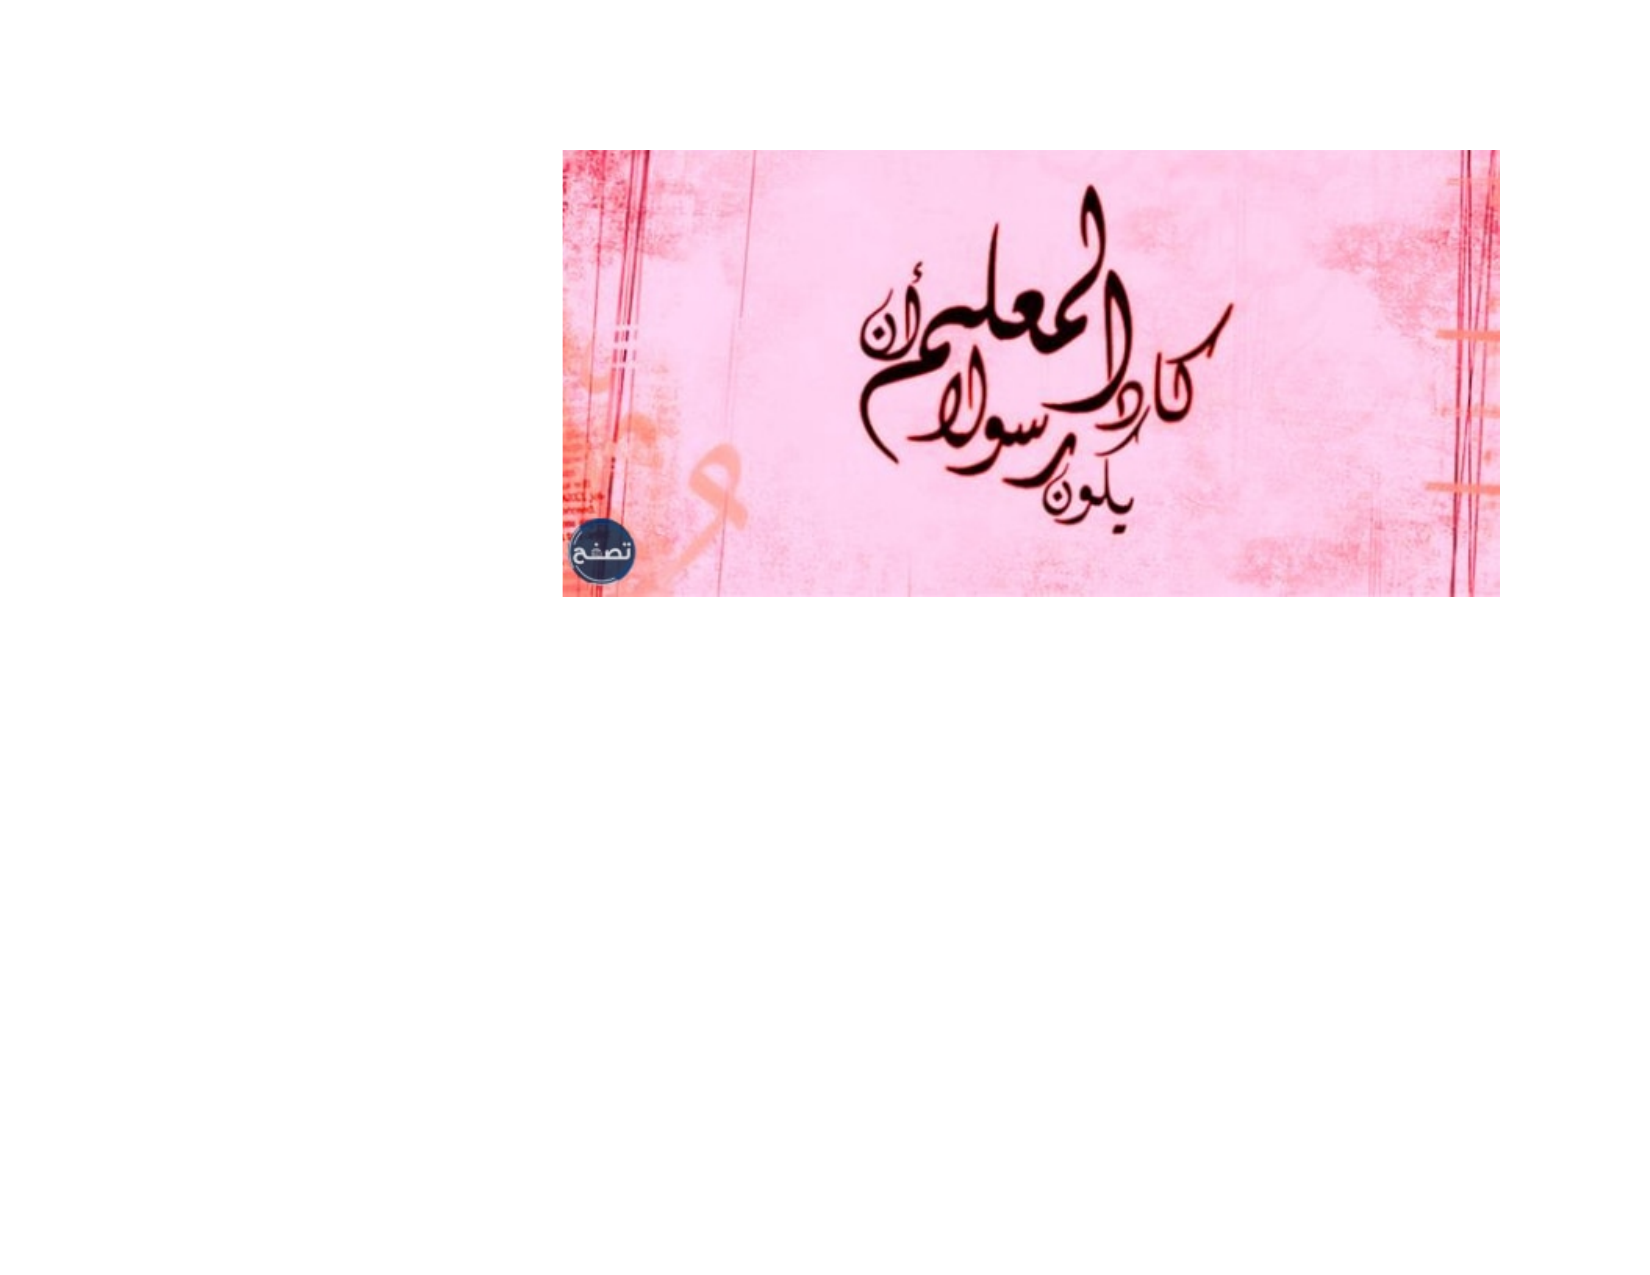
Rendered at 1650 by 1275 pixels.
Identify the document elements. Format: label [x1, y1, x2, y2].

picture [562, 150, 1500, 597]
